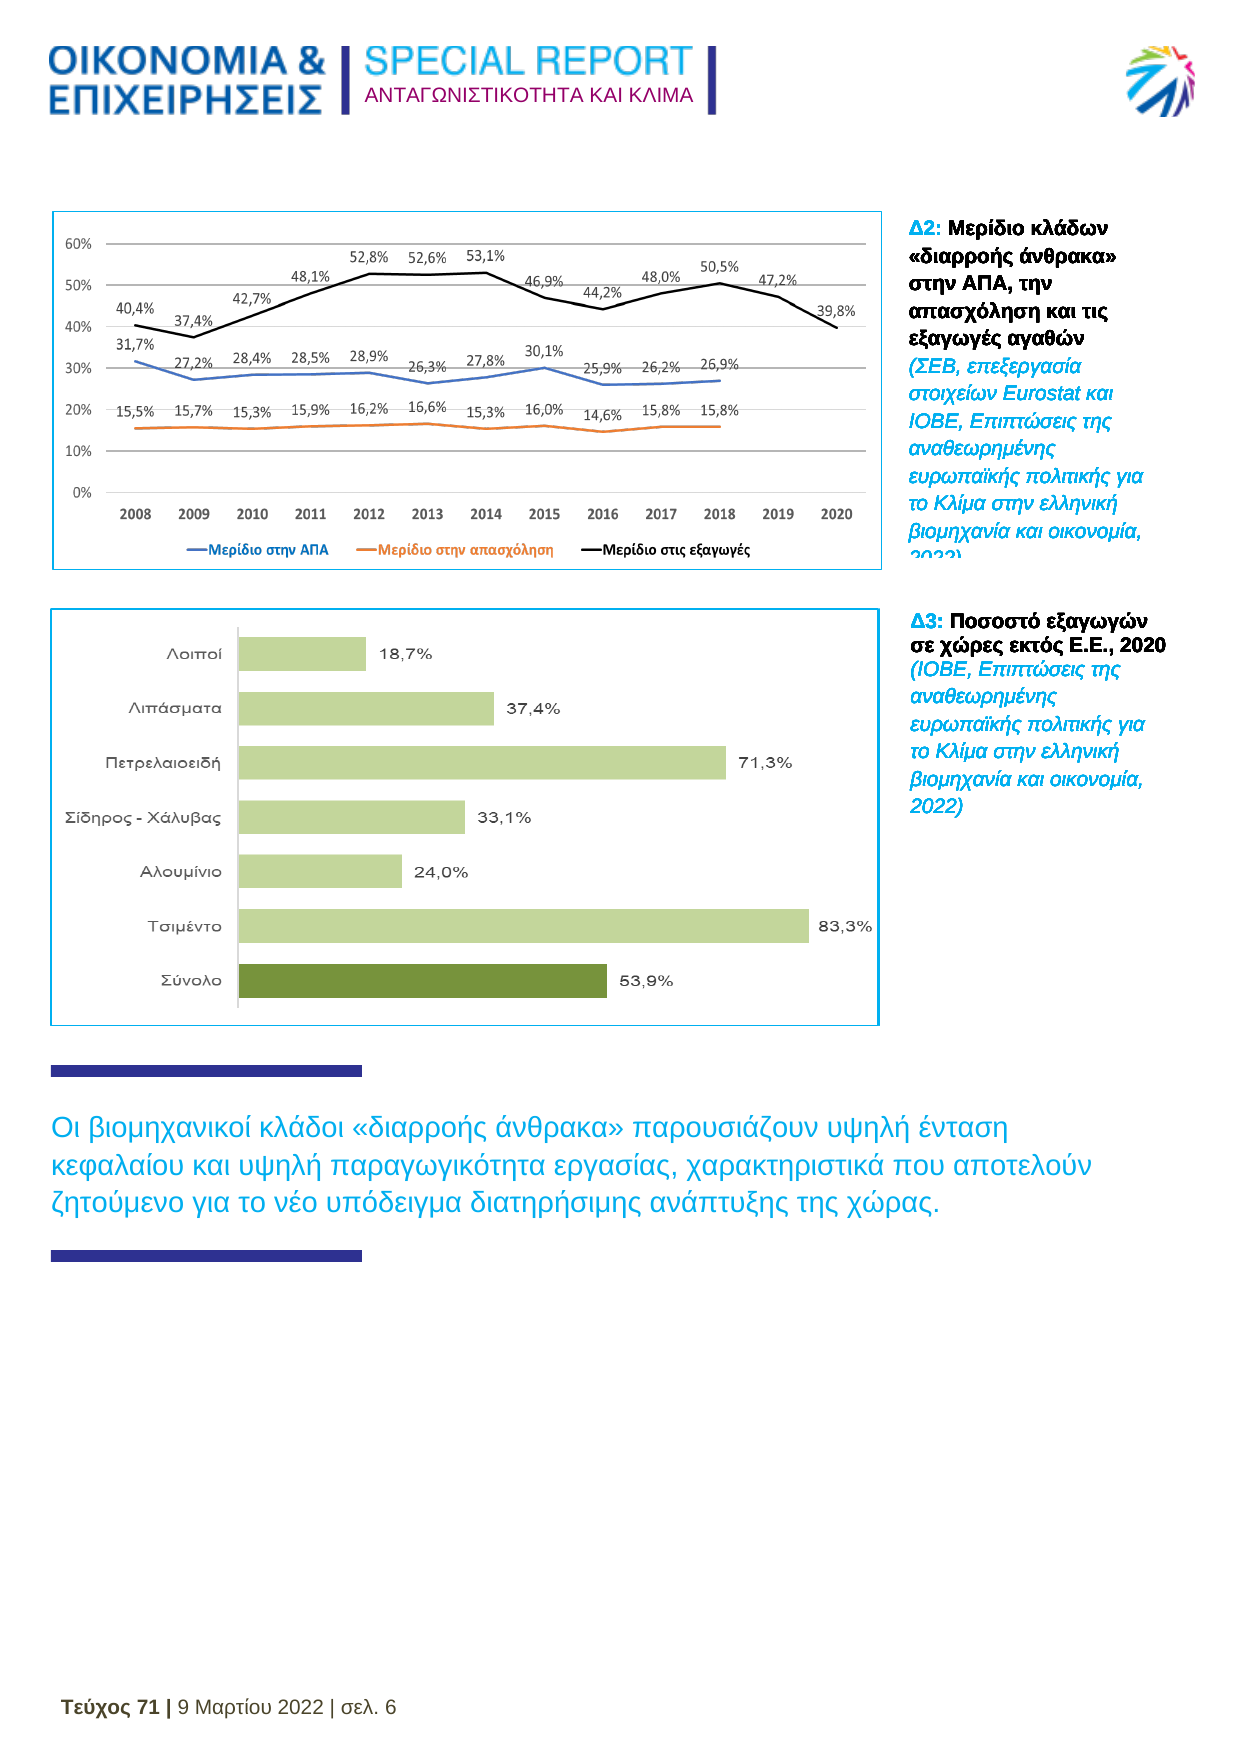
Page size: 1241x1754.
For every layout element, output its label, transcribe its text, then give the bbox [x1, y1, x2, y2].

picture [55, 213, 880, 568]
picture [53, 611, 876, 1024]
text Οι βιομηχανικοί κλάδοι «διαρροής άνθρακα» παρουσιάζουν υψηλή ένταση κεφαλαίου και υψηλή παραγωγικότητα εργασίας, χαρακτηριστικά που αποτελούν ζητούμενο για το νέο υπόδειγμα διατηρήσιμης ανάπτυξης της χώρας. [51, 1108, 1125, 1220]
